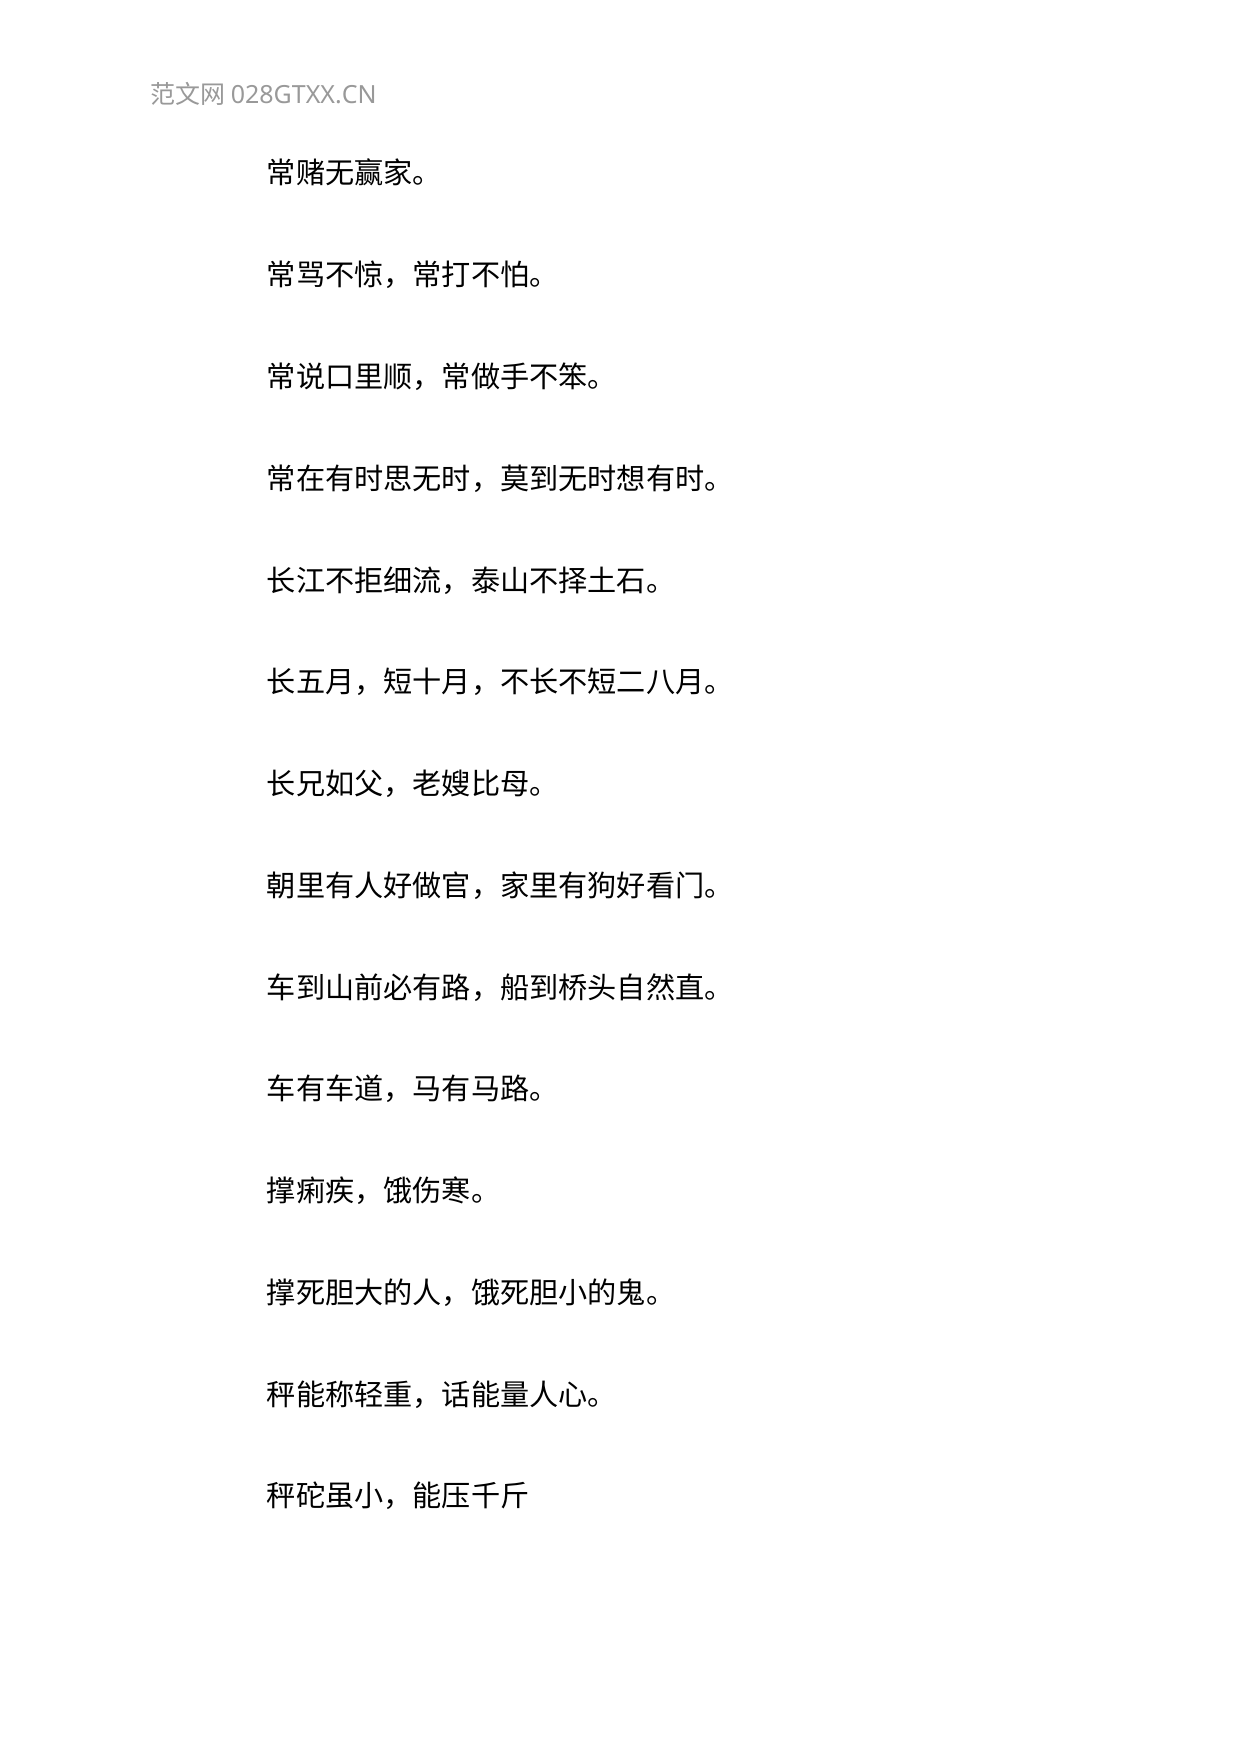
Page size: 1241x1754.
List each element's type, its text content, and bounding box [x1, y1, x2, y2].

text 撑痢疾，饿伤寒。 [150, 1168, 1090, 1210]
text 朝里有人好做官，家里有狗好看门。 [150, 862, 1090, 905]
text 常在有时思无时，莫到无时想有时。 [150, 455, 1090, 498]
text 车到山前必有路，船到桥头自然直。 [150, 964, 1090, 1006]
text 常骂不惊，常打不怕。 [150, 252, 1090, 294]
text 秤能称轻重，话能量人心。 [150, 1371, 1090, 1413]
text 秤砣虽小，能压千斤 [150, 1473, 1090, 1515]
text 常说口里顺，常做手不笨。 [150, 353, 1090, 396]
text 长江不拒细流，泰山不择土石。 [150, 557, 1090, 599]
text 撑死胆大的人，饿死胆小的鬼。 [150, 1269, 1090, 1312]
text 车有车道，马有马路。 [150, 1066, 1090, 1108]
text 常赌无赢家。 [150, 150, 1090, 192]
text 长兄如父，老嫂比母。 [150, 761, 1090, 803]
text 长五月，短十月，不长不短二八月。 [150, 659, 1090, 701]
